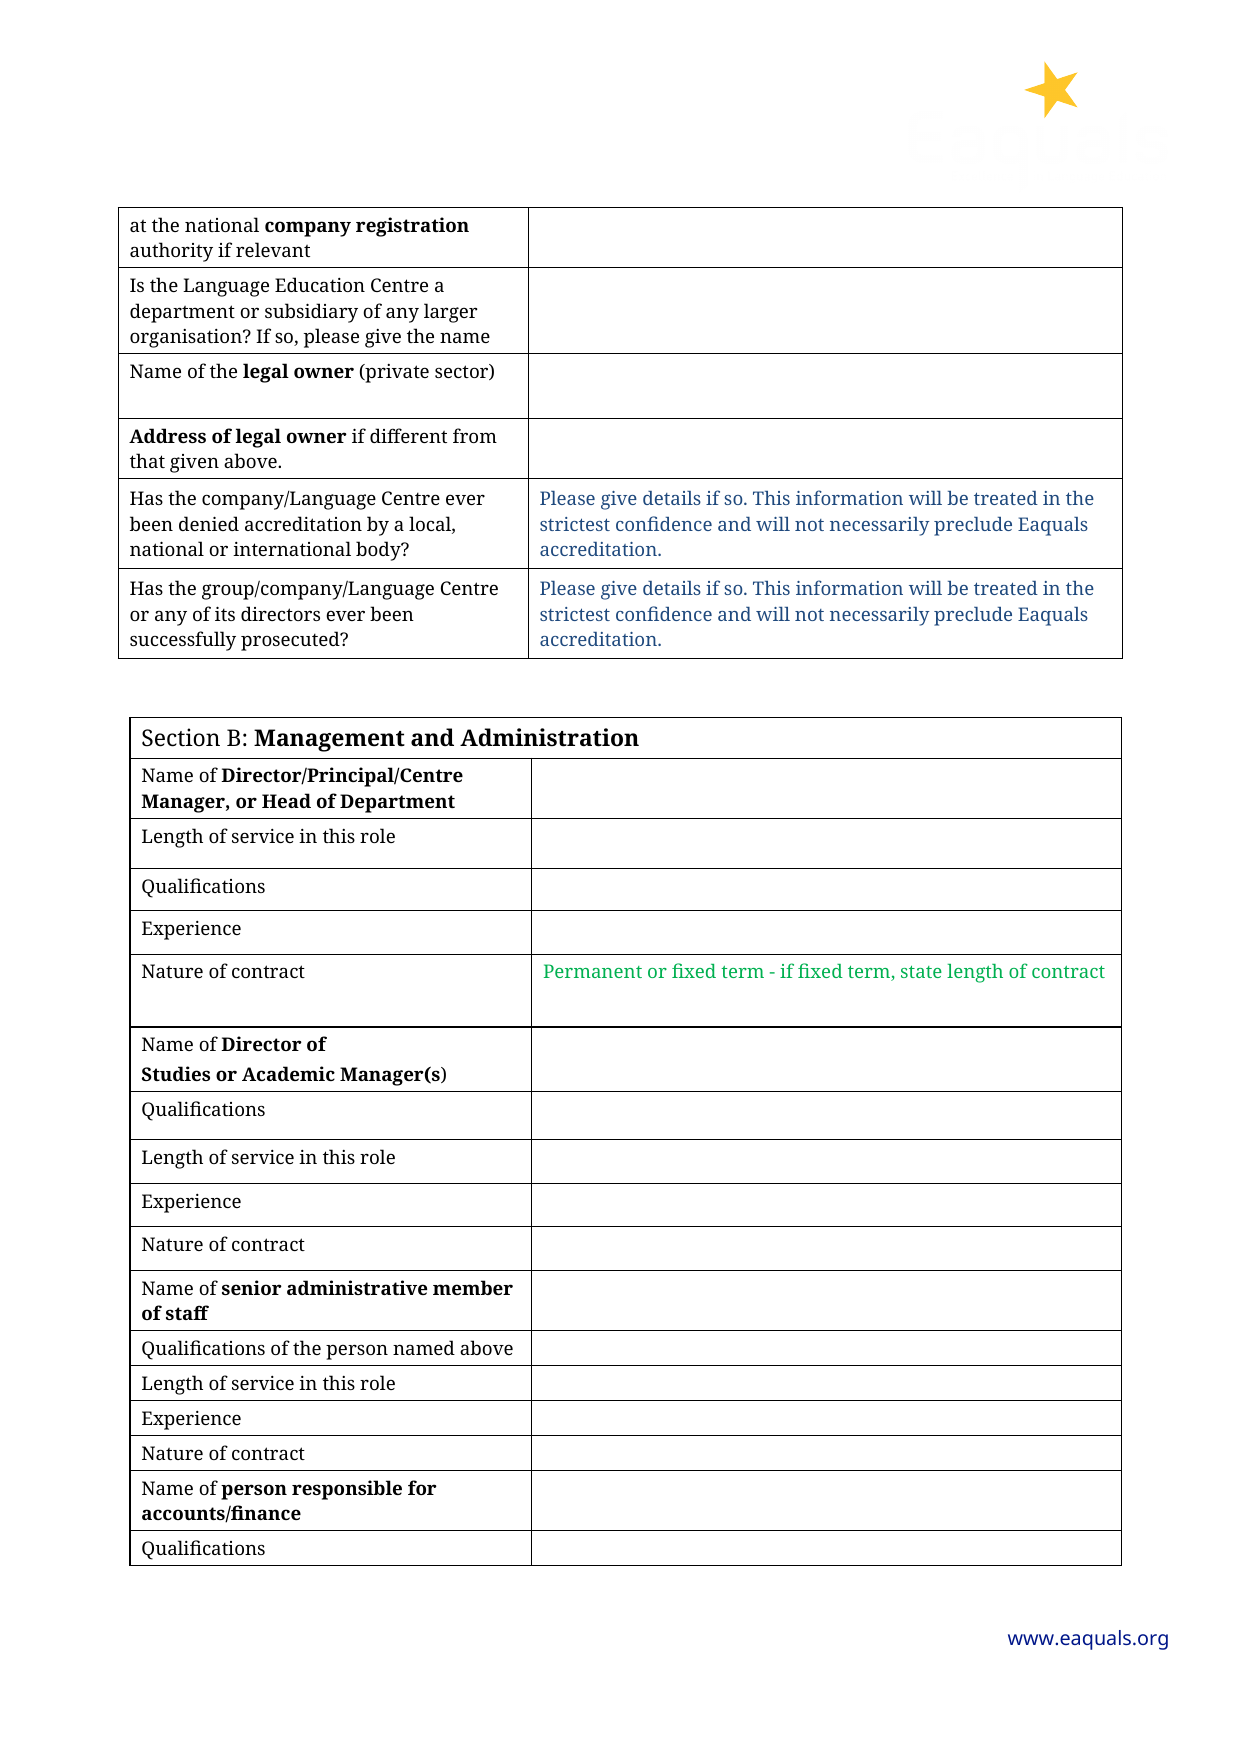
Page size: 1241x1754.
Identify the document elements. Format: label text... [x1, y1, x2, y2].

table_cell Length of service in this role [131, 1366, 531, 1400]
table_cell Name of person responsible for accounts/finance [131, 1471, 531, 1530]
table_cell Nature of contract [131, 1436, 531, 1470]
table_cell Is the Language Education Centre a department or subsidiary of any larger organisation? If so, please give the name [119, 268, 528, 353]
table_cell Experience [131, 1184, 531, 1226]
table_header Section B: Management and Administration [131, 718, 1121, 757]
table_cell Please give details if so. This information will be treated in the strictest confidence and will not necessarily preclude Eaquals accreditation. [529, 569, 1122, 658]
table_cell Qualifications [131, 1092, 531, 1139]
table_cell [532, 1271, 1121, 1330]
table_cell [529, 268, 1122, 353]
table_cell Experience [131, 911, 531, 953]
table_cell [532, 1140, 1121, 1183]
table_cell Qualifications of the person named above [131, 1331, 531, 1365]
table_cell [532, 1184, 1121, 1226]
table_cell Permanent or fixed term - if fixed term, state length of contract [532, 955, 1121, 1026]
table_cell [532, 1092, 1121, 1139]
table_cell Experience [131, 1401, 531, 1435]
table_cell [532, 911, 1121, 953]
table_cell [532, 759, 1121, 818]
table_cell Has the company/Language Centre ever been denied accreditation by a local, national or international body? [119, 479, 528, 568]
table_cell Qualifications [131, 869, 531, 909]
table_cell [529, 208, 1122, 267]
table_cell Name of senior administrative member of staff [131, 1271, 531, 1330]
table_cell Has the group/company/Language Centre or any of its directors ever been successfully prosecuted? [119, 569, 528, 658]
table_cell [529, 419, 1122, 478]
table_cell Name of Director of Studies or Academic Manager(s) [131, 1028, 531, 1091]
table_cell [532, 1401, 1121, 1435]
table_cell [532, 869, 1121, 909]
table_cell Please give details if so. This information will be treated in the strictest confidence and will not necessarily preclude Eaquals accreditation. [529, 479, 1122, 568]
table_cell Name of the legal owner (private sector) [119, 354, 528, 418]
table_cell [532, 1531, 1121, 1565]
table_cell [529, 354, 1122, 418]
table_cell [532, 1436, 1121, 1470]
picture [908, 61, 1168, 193]
table_cell [532, 1471, 1121, 1530]
table_cell [532, 819, 1121, 868]
table_cell Length of service in this role [131, 819, 531, 868]
table_cell Nature of contract [131, 1227, 531, 1270]
table_cell [532, 1331, 1121, 1365]
table_cell Name of Director/Principal/Centre Manager, or Head of Department [131, 759, 531, 818]
table_cell Length of service in this role [131, 1140, 531, 1183]
table_cell Nature of contract [131, 955, 531, 1026]
table_cell Qualifications [131, 1531, 531, 1565]
table_cell [532, 1028, 1121, 1091]
table_cell [532, 1227, 1121, 1270]
table_cell [532, 1366, 1121, 1400]
table_cell Address of legal owner if different from that given above. [119, 419, 528, 478]
table_cell Details of company or organisation as filed at the national company registration authority if relevant [119, 208, 528, 267]
